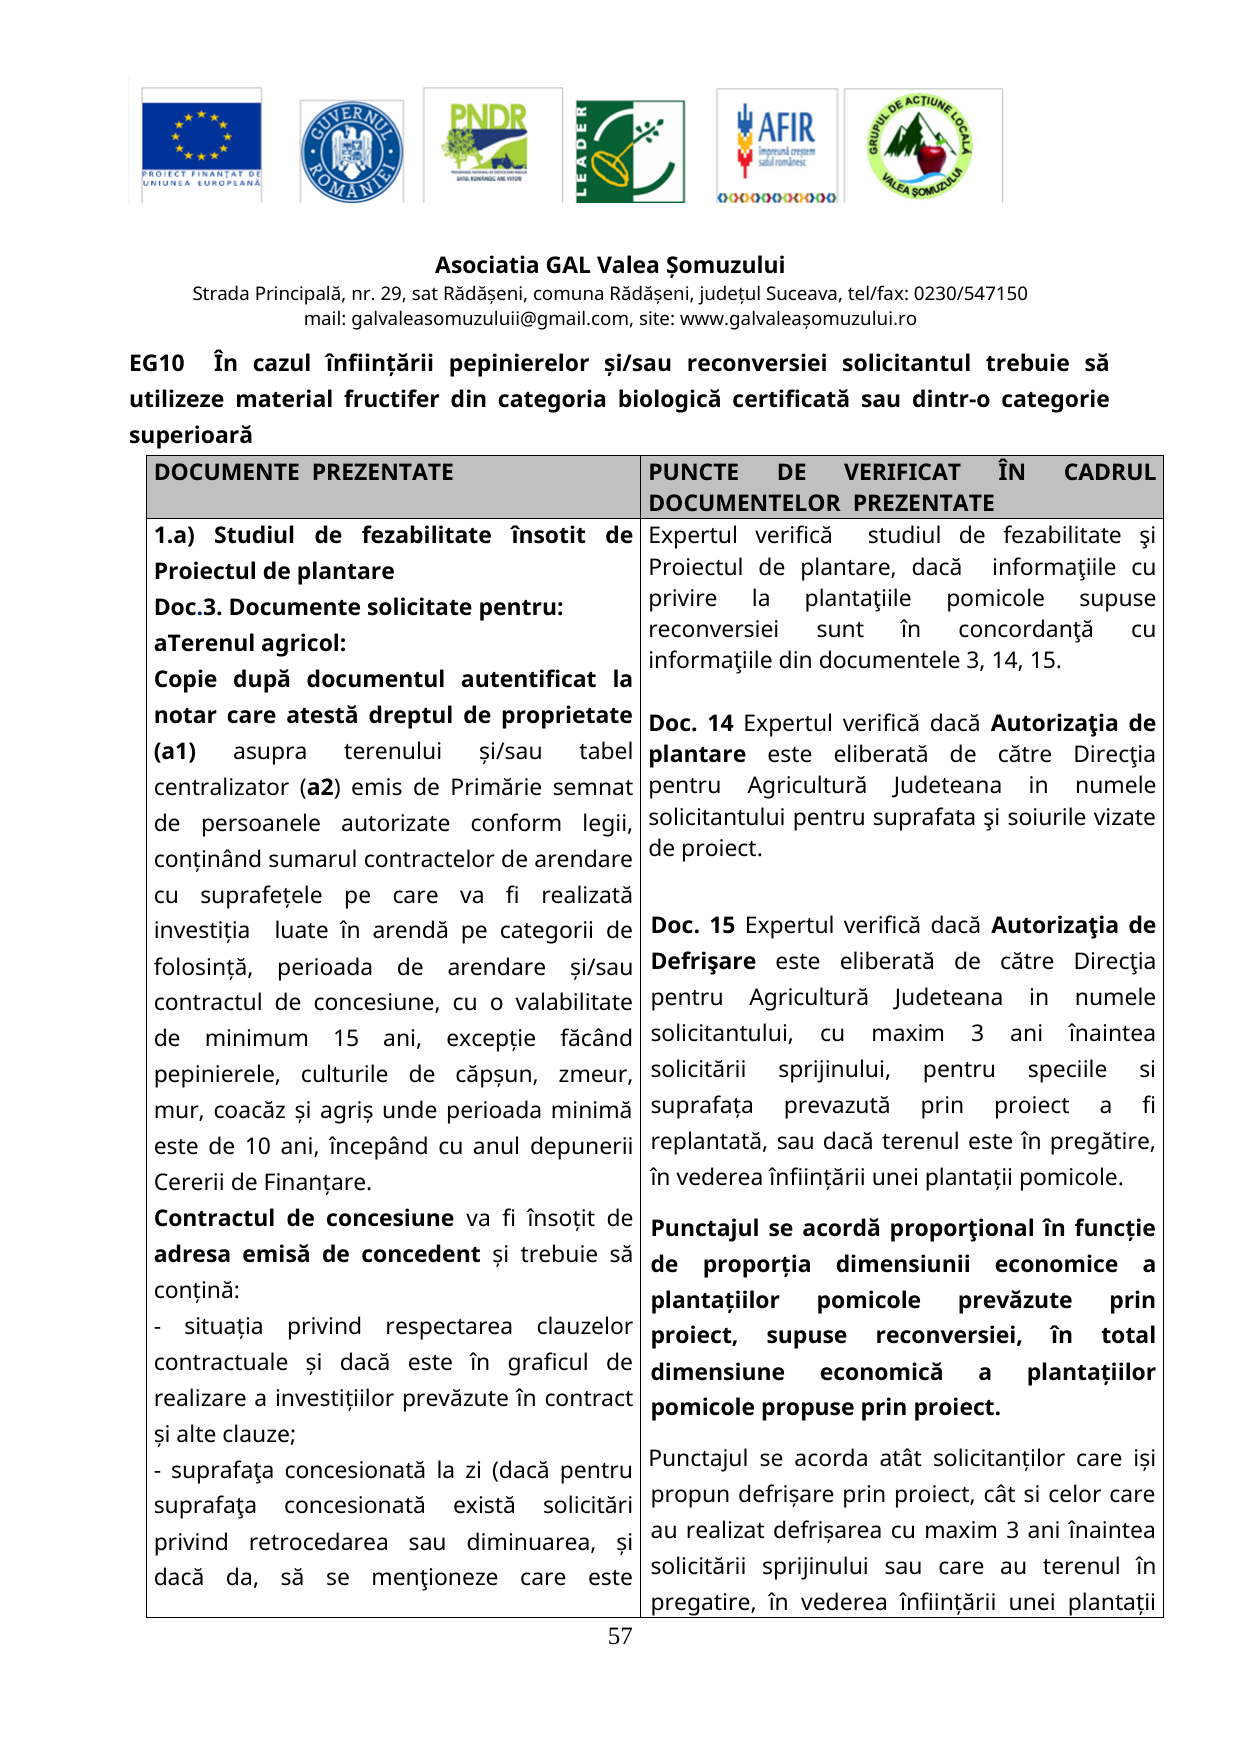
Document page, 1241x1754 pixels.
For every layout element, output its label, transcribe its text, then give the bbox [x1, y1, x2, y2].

table_header PUNCTE DE VERIFICAT ÎN CADRUL DOCUMENTELOR PREZENTATE [641, 456, 1163, 518]
table_header DOCUMENTE PREZENTATE [147, 456, 640, 518]
picture [128, 75, 1007, 203]
text EG10 În cazul înființării pepinierelor și/sau reconversiei solicitantul trebuie să utilizeze material fructifer din categoria biologică certificată sau dintr-o categorie superioară [129, 347, 1111, 450]
